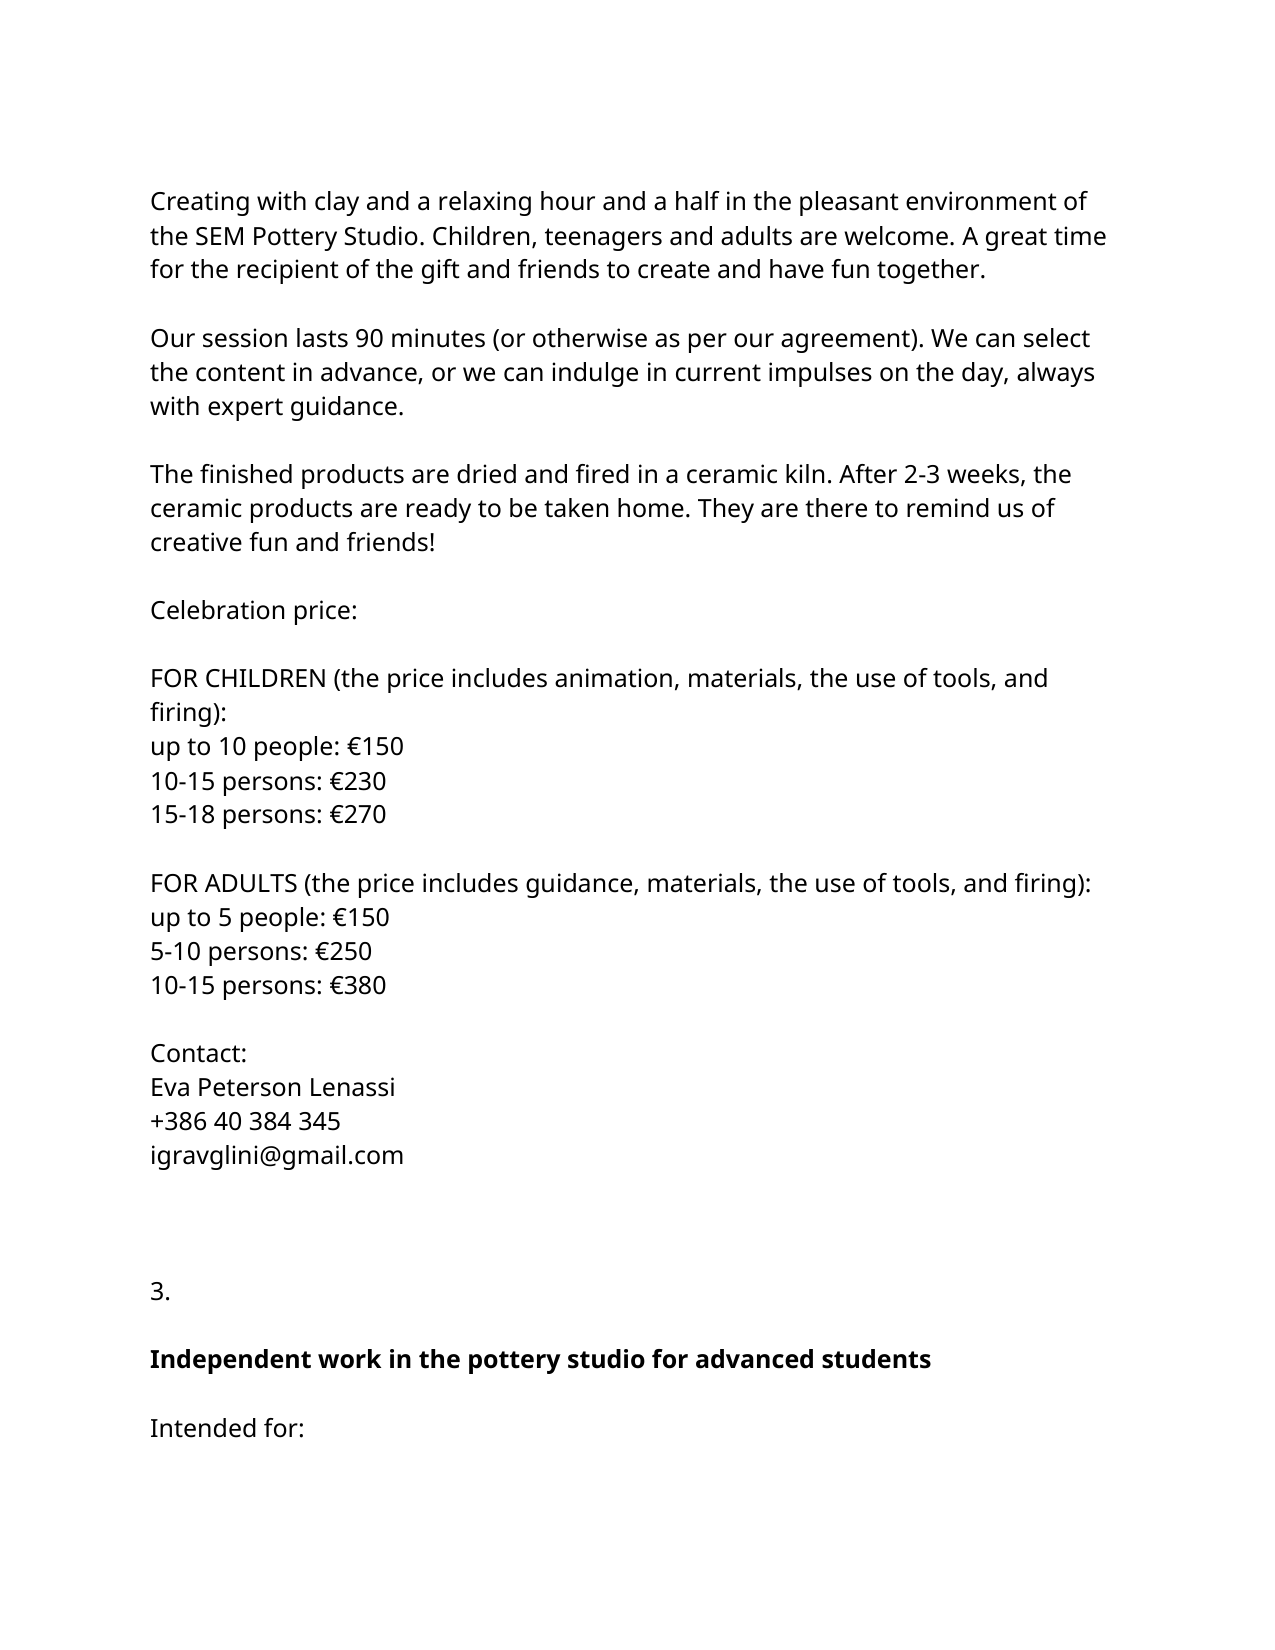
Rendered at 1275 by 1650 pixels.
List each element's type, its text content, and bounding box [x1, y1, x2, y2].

text 15-18 persons: €270 [150, 797, 1125, 831]
text FOR CHILDREN (the price includes animation, materials, the use of tools, and firing): [150, 661, 1125, 729]
text 5-10 persons: €250 [150, 933, 1125, 967]
text igravglini@gmail.com [150, 1138, 1125, 1172]
text The finished products are dried and fired in a ceramic kiln. After 2-3 weeks, the ceramic products are ready to be taken home. They are there to remind us of creative fun and friends! [150, 457, 1125, 559]
text 10-15 persons: €380 [150, 967, 1125, 1002]
text Independent work in the pottery studio for advanced students [150, 1342, 1125, 1376]
text +386 40 384 345 [150, 1104, 1125, 1138]
text 10-15 persons: €230 [150, 763, 1125, 797]
text up to 5 people: €150 [150, 899, 1125, 933]
text FOR ADULTS (the price includes guidance, materials, the use of tools, and firing): [150, 865, 1125, 899]
text Intended for: [150, 1410, 1125, 1444]
text Contact: [150, 1036, 1125, 1070]
text Our session lasts 90 minutes (or otherwise as per our agreement). We can select the content in advance, or we can indulge in current impulses on the day, always with expert guidance. [150, 320, 1125, 422]
text Creating with clay and a relaxing hour and a half in the pleasant environment of the SEM Pottery Studio. Children, teenagers and adults are welcome. A great time for the recipient of the gift and friends to create and have fun together. [150, 184, 1125, 286]
text Celebration price: [150, 593, 1125, 627]
text up to 10 people: €150 [150, 729, 1125, 763]
text 3. [150, 1274, 1125, 1308]
text Eva Peterson Lenassi [150, 1070, 1125, 1104]
